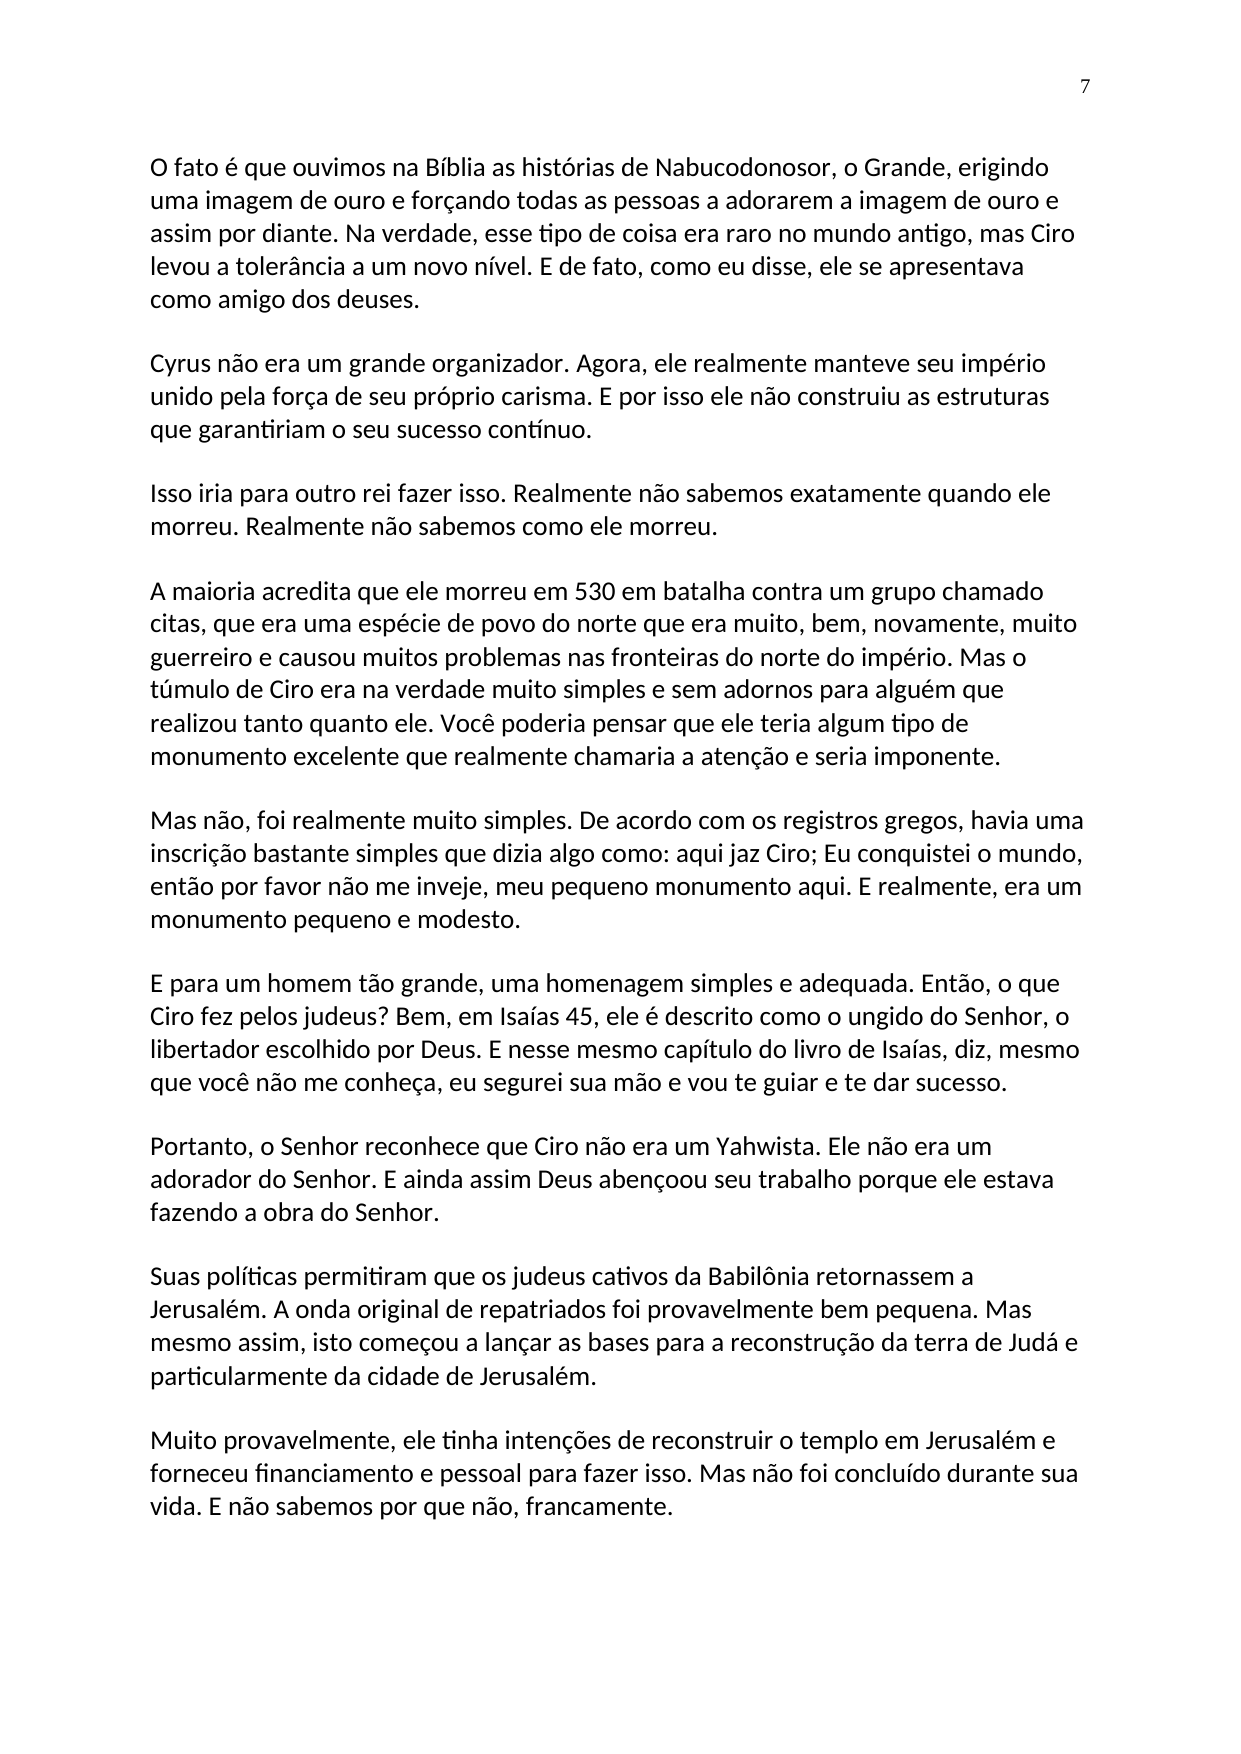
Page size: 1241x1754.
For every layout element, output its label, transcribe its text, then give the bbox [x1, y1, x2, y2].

text E para um homem tão grande, uma homenagem simples e adequada. Então, o que Ciro fez pelos judeus? Bem, em Isaías 45, ele é descrito como o ungido do Senhor, o libertador escolhido por Deus. E nesse mesmo capítulo do livro de Isaías, diz, mesmo que você não me conheça, eu segurei sua mão e vou te guiar e te dar sucesso. [150, 966, 1090, 1098]
text O fato é que ouvimos na Bíblia as histórias de Nabucodonosor, o Grande, erigindo uma imagem de ouro e forçando todas as pessoas a adorarem a imagem de ouro e assim por diante. Na verdade, esse tipo de coisa era raro no mundo antigo, mas Ciro levou a tolerância a um novo nível. E de fato, como eu disse, ele se apresentava como amigo dos deuses. [150, 150, 1090, 315]
text Cyrus não era um grande organizador. Agora, ele realmente manteve seu império unido pela força de seu próprio carisma. E por isso ele não construiu as estruturas que garantiriam o seu sucesso contínuo. [150, 346, 1090, 445]
text Portanto, o Senhor reconhece que Ciro não era um Yahwista. Ele não era um adorador do Senhor. E ainda assim Deus abençoou seu trabalho porque ele estava fazendo a obra do Senhor. [150, 1129, 1090, 1228]
text Mas não, foi realmente muito simples. De acordo com os registros gregos, havia uma inscrição bastante simples que dizia algo como: aqui jaz Ciro; Eu conquistei o mundo, então por favor não me inveje, meu pequeno monumento aqui. E realmente, era um monumento pequeno e modesto. [150, 803, 1090, 935]
text Muito provavelmente, ele tinha intenções de reconstruir o templo em Jerusalém e forneceu financiamento e pessoal para fazer isso. Mas não foi concluído durante sua vida. E não sabemos por que não, francamente. [150, 1423, 1090, 1522]
text Isso iria para outro rei fazer isso. Realmente não sabemos exatamente quando ele morreu. Realmente não sabemos como ele morreu. [150, 476, 1090, 542]
text A maioria acredita que ele morreu em 530 em batalha contra um grupo chamado citas, que era uma espécie de povo do norte que era muito, bem, novamente, muito guerreiro e causou muitos problemas nas fronteiras do norte do império. Mas o túmulo de Ciro era na verdade muito simples e sem adornos para alguém que realizou tanto quanto ele. Você poderia pensar que ele teria algum tipo de monumento excelente que realmente chamaria a atenção e seria imponente. [150, 574, 1090, 772]
text Suas políticas permitiram que os judeus cativos da Babilônia retornassem a Jerusalém. A onda original de repatriados foi provavelmente bem pequena. Mas mesmo assim, isto começou a lançar as bases para a reconstrução da terra de Judá e particularmente da cidade de Jerusalém. [150, 1259, 1090, 1392]
